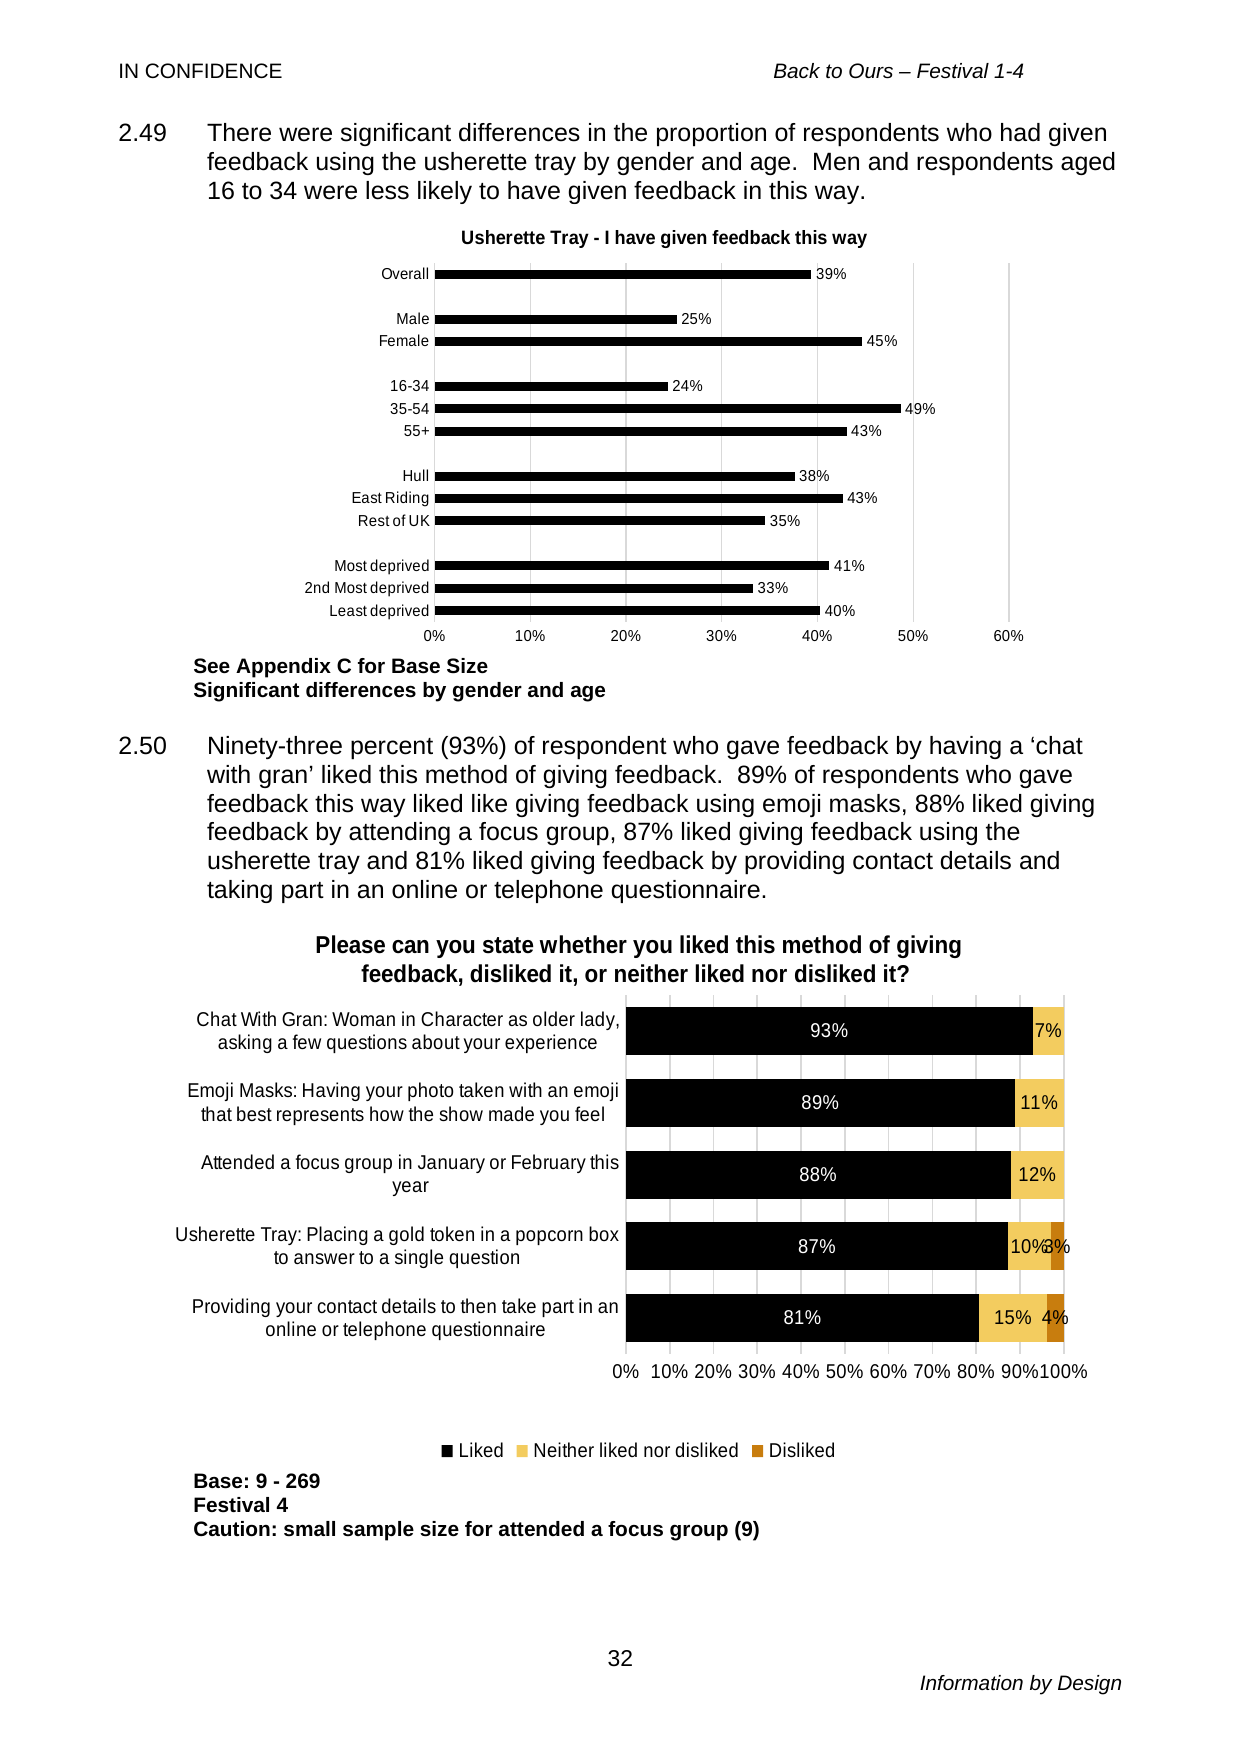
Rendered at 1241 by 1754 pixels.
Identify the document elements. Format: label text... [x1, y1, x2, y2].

text Festival 4 [118, 1493, 1122, 1517]
list There were significant differences in the proportion of respondents who had given feedback using the usherette tray by gender and age. Men and respondents aged 16 to 34 were less likely to have given feedback in this way. [118, 118, 1122, 204]
list Ninety-three percent (93%) of respondent who gave feedback by having a ‘chat with gran’ liked this method of giving feedback. 89% of respondents who gave feedback this way liked like giving feedback using emoji masks, 88% liked giving feedback by attending a focus group, 87% liked giving feedback using the usherette tray and 81% liked giving feedback by providing contact details and taking part in an online or telephone questionnaire. [118, 731, 1122, 903]
text Caution: small sample size for attended a focus group (9) [118, 1517, 1122, 1541]
text See Appendix C for Base Size [118, 654, 1122, 678]
text Base: 9 - 269 [118, 1469, 1122, 1493]
text Significant differences by gender and age [118, 678, 1122, 702]
